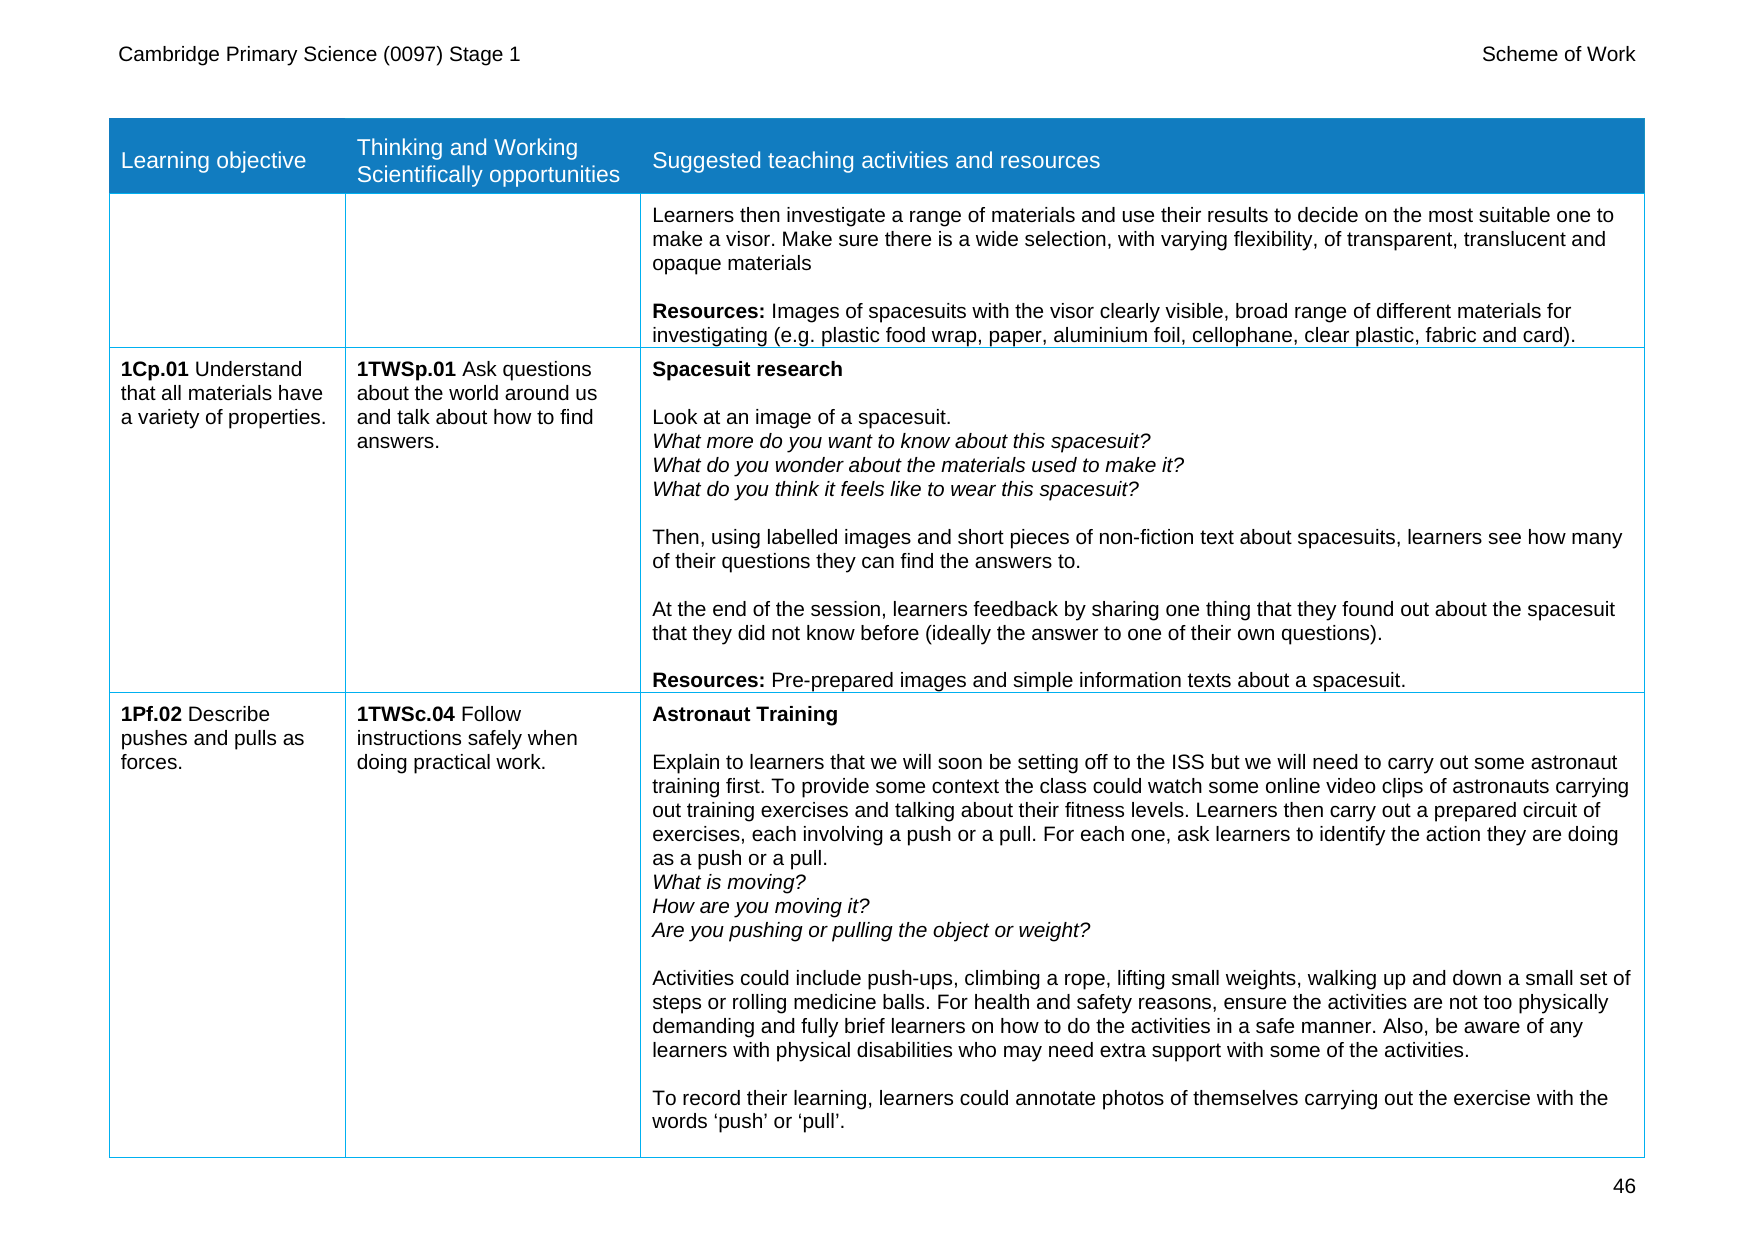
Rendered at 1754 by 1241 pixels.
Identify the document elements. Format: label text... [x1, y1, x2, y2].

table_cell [641, 693, 1644, 1157]
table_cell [110, 194, 345, 347]
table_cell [346, 194, 640, 347]
table_header Thinking and Working Scientifically opportunities [346, 119, 640, 193]
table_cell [110, 693, 345, 1157]
table_cell 1Cp.01 Understand that all materials have a variety of properties. [110, 348, 345, 692]
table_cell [346, 693, 640, 1157]
table_header Learning objective [110, 118, 345, 193]
table_cell 1TWSp.01 Ask questions about the world around us and talk about how to find answers. [346, 348, 640, 692]
table_header Suggested teaching activities and resources [641, 119, 1644, 193]
table_cell Spacesuit research Look at an image of a spacesuit. What more do you want to know about this spacesuit? What do you wonder about the materials used to make it? What do you think it feels like to wear this spacesuit? Then, using labelled images and short pieces of non-fiction text about spacesuits, learners see how many of their questions they can find the answers to. At the end of the session, learners feedback by sharing one thing that they found out about the spacesuit that they did not know before (ideally the answer to one of their own questions). Resources: Pre-prepared images and simple information texts about a spacesuit. [641, 348, 1644, 692]
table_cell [641, 194, 1644, 347]
